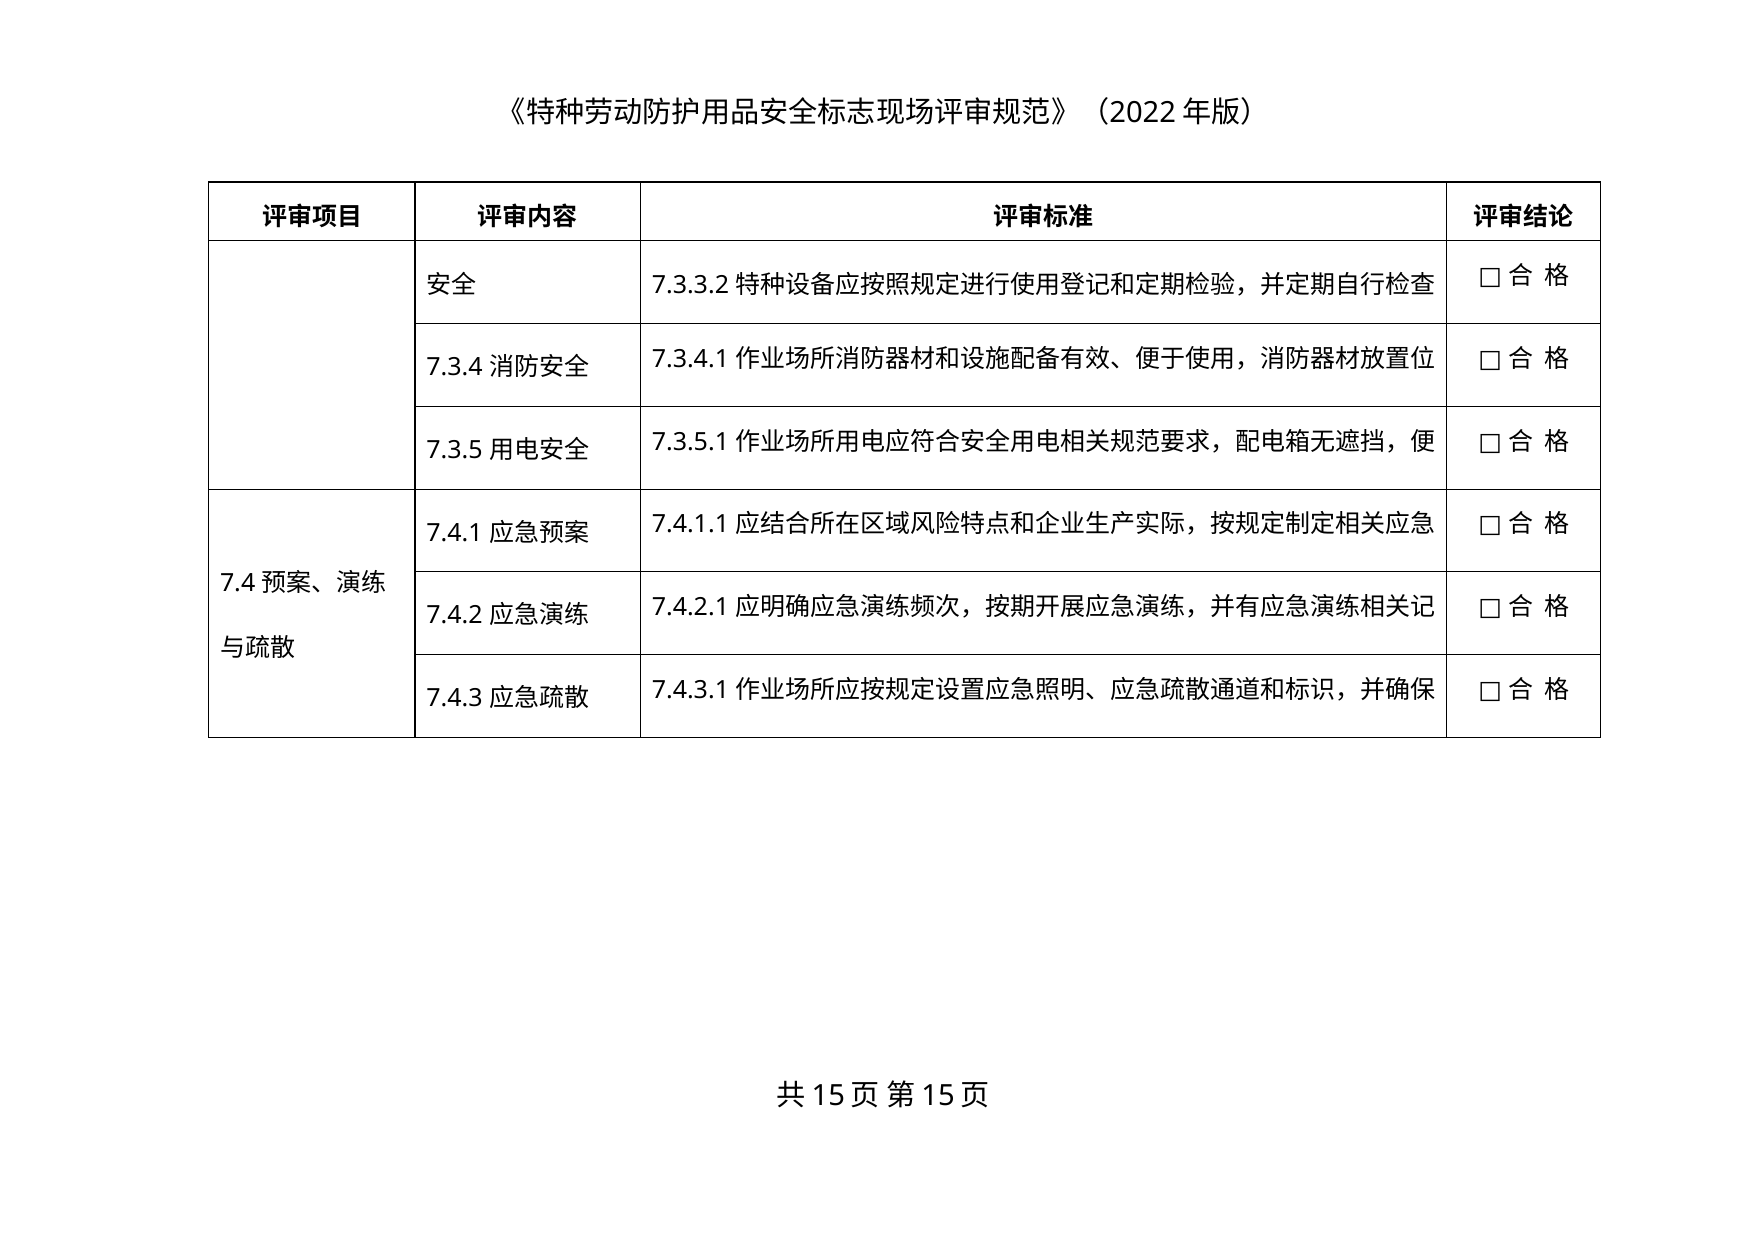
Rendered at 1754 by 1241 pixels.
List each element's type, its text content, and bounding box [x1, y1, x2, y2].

table_cell □ 合 格 □ 不合格 [1447, 241, 1600, 323]
table_header 评审标准 [641, 183, 1446, 240]
table_cell 7.4.1 应急预案 [416, 490, 640, 571]
table_cell □ 合 格 □ 不合格 [1447, 655, 1600, 737]
table_cell 7.4.1.1 应结合所在区域风险特点和企业生产实际，按规定制定相关应急预案 [641, 490, 1446, 571]
table_cell □ 合 格 □ 不合格 [1447, 572, 1600, 654]
table_header 评审内容 [416, 183, 640, 240]
table_cell 7.3.5 用电安全 [416, 407, 640, 488]
table_header 评审结论 [1447, 183, 1600, 240]
table_cell 7.4 预案、演练与疏散 [209, 490, 414, 737]
table_cell 7.4.2 应急演练 [416, 572, 640, 654]
table_cell 7.4.3.1 作业场所应按规定设置应急照明、应急疏散通道和标识，并确保应急疏散通道畅通 [641, 655, 1446, 737]
table_cell 7.3.3.2 特种设备应按照规定进行使用登记和定期检验，并定期自行检查 [641, 241, 1446, 323]
table_cell 7.3.5.1 作业场所用电应符合安全用电相关规范要求，配电箱无遮挡，便于使用 [641, 407, 1446, 488]
table_cell □ 合 格 □ 不合格 [1447, 324, 1600, 406]
table_header 评审项目 [209, 183, 414, 240]
table_cell 7.4.3 应急疏散 [416, 655, 640, 737]
table_cell 7.3.4.1 作业场所消防器材和设施配备有效、便于使用，消防器材放置位置合理，消防设施无遮挡 [641, 324, 1446, 406]
table_cell 7.3.4 消防安全 [416, 324, 640, 406]
table_cell □ 合 格 □ 不合格 [1447, 490, 1600, 571]
table_cell □ 合 格 □ 不合格 [1447, 407, 1600, 488]
table_cell 7.3.3 设备、设施安全 [416, 241, 640, 323]
table_cell 7.4.2.1 应明确应急演练频次，按期开展应急演练，并有应急演练相关记录 [641, 572, 1446, 654]
